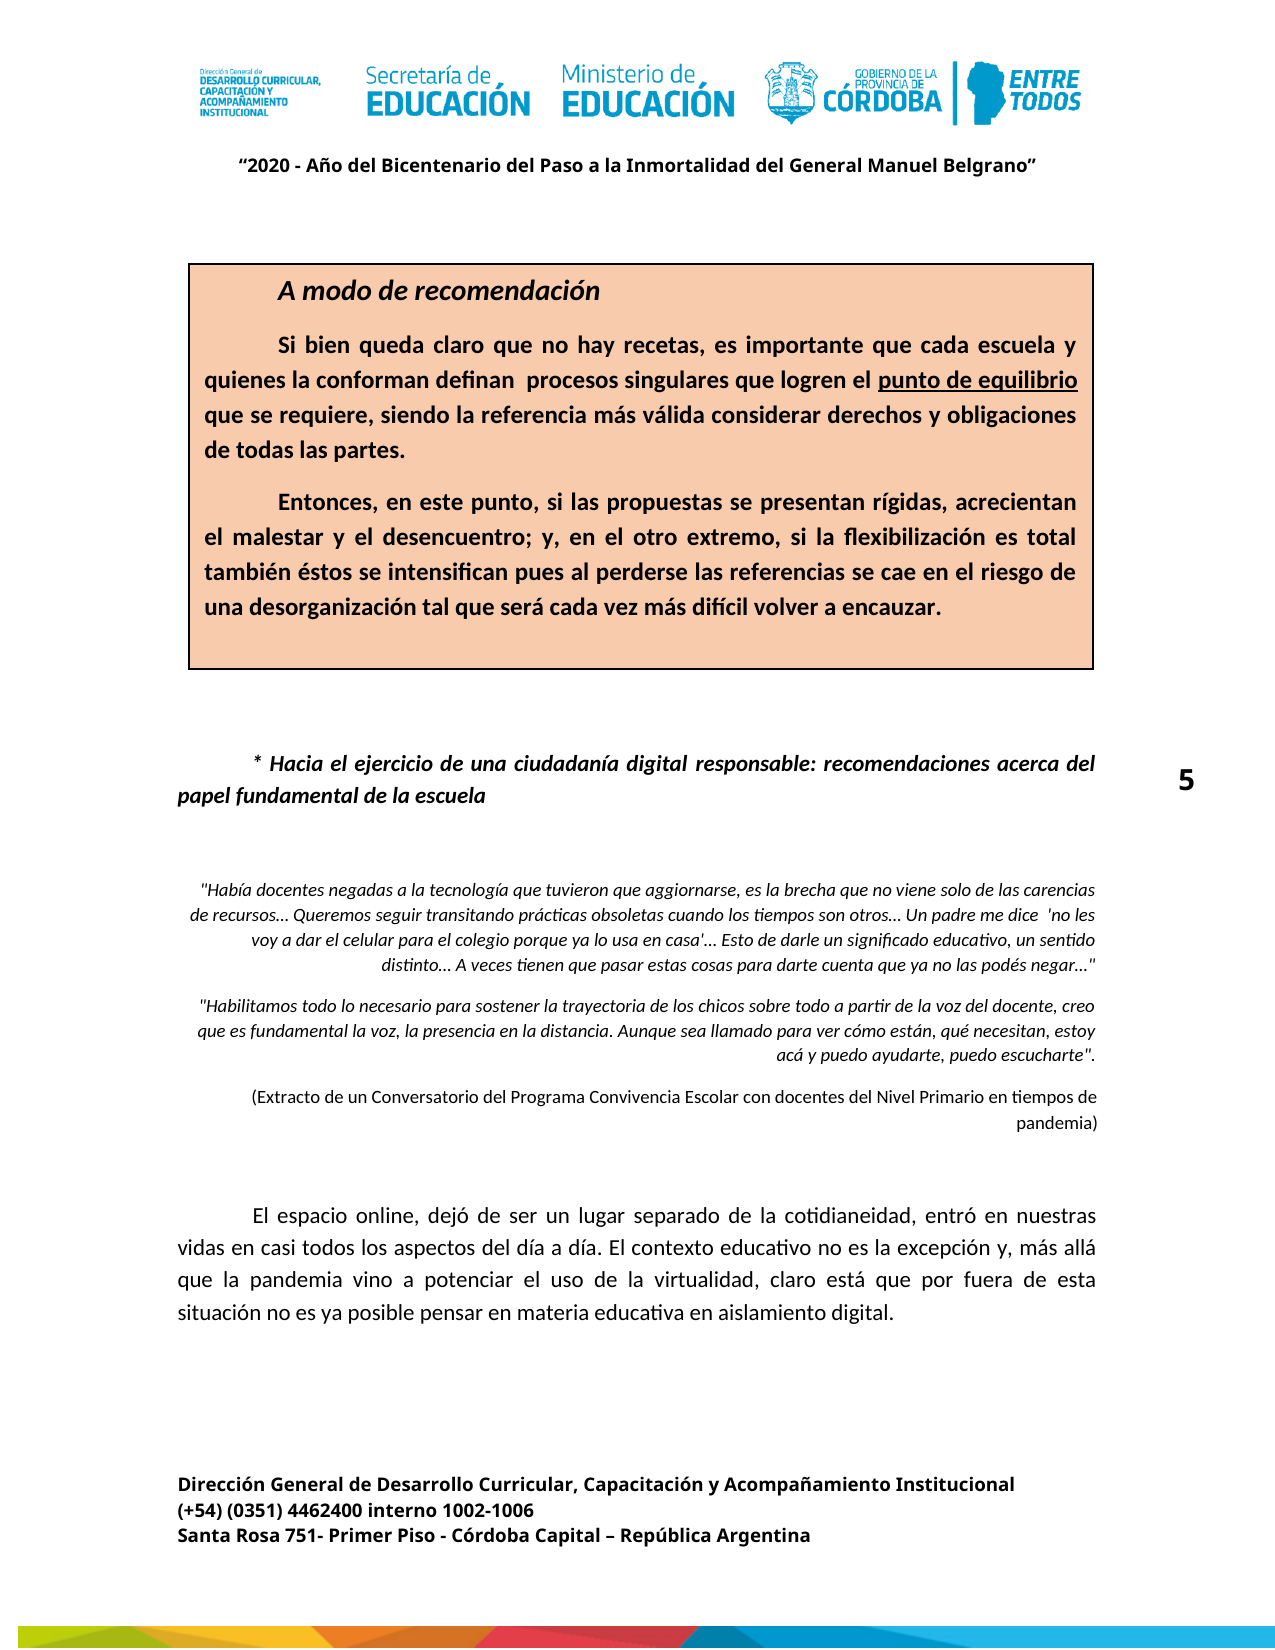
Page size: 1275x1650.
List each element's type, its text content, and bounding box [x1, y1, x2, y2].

text * Hacia el ejercicio de una ciudadanía digital responsable: recomendaciones acerca del papel fundamental de la escuela [177, 749, 1098, 809]
picture [18, 1626, 699, 1648]
text "Había docentes negadas a la tecnología que tuvieron que aggiornarse, es la brecha que no viene solo de las carencias de recursos… Queremos seguir transitando prácticas obsoletas cuando los tiempos son otros… Un padre me dice 'no les voy a dar el celular para el colegio porque ya lo usa en casa'… Esto de darle un significado educativo, un sentido distinto… A veces tienen que pasar estas cosas para darte cuenta que ya no las podés negar…" [177, 879, 1098, 976]
text "Habilitamos todo lo necesario para sostener la trayectoria de los chicos sobre todo a partir de la voz del docente, creo que es fundamental la voz, la presencia en la distancia. Aunque sea llamado para ver cómo están, qué necesitan, estoy acá y puedo ayudarte, puedo escucharte". [177, 994, 1098, 1066]
picture [875, 1626, 1275, 1648]
picture [188, 54, 1089, 130]
text (Extracto de un Conversatorio del Programa Convivencia Escolar con docentes del Nivel Primario en tiempos de pandemia) [177, 1085, 1098, 1134]
text El espacio online, dejó de ser un lugar separado de la cotidianeidad, entró en nuestras vidas en casi todos los aspectos del día a día. El contexto educativo no es la excepción y, más allá que la pandemia vino a potenciar el uso de la virtualidad, claro está que por fuera de esta situación no es ya posible pensar en materia educativa en aislamiento digital. [177, 1201, 1098, 1326]
